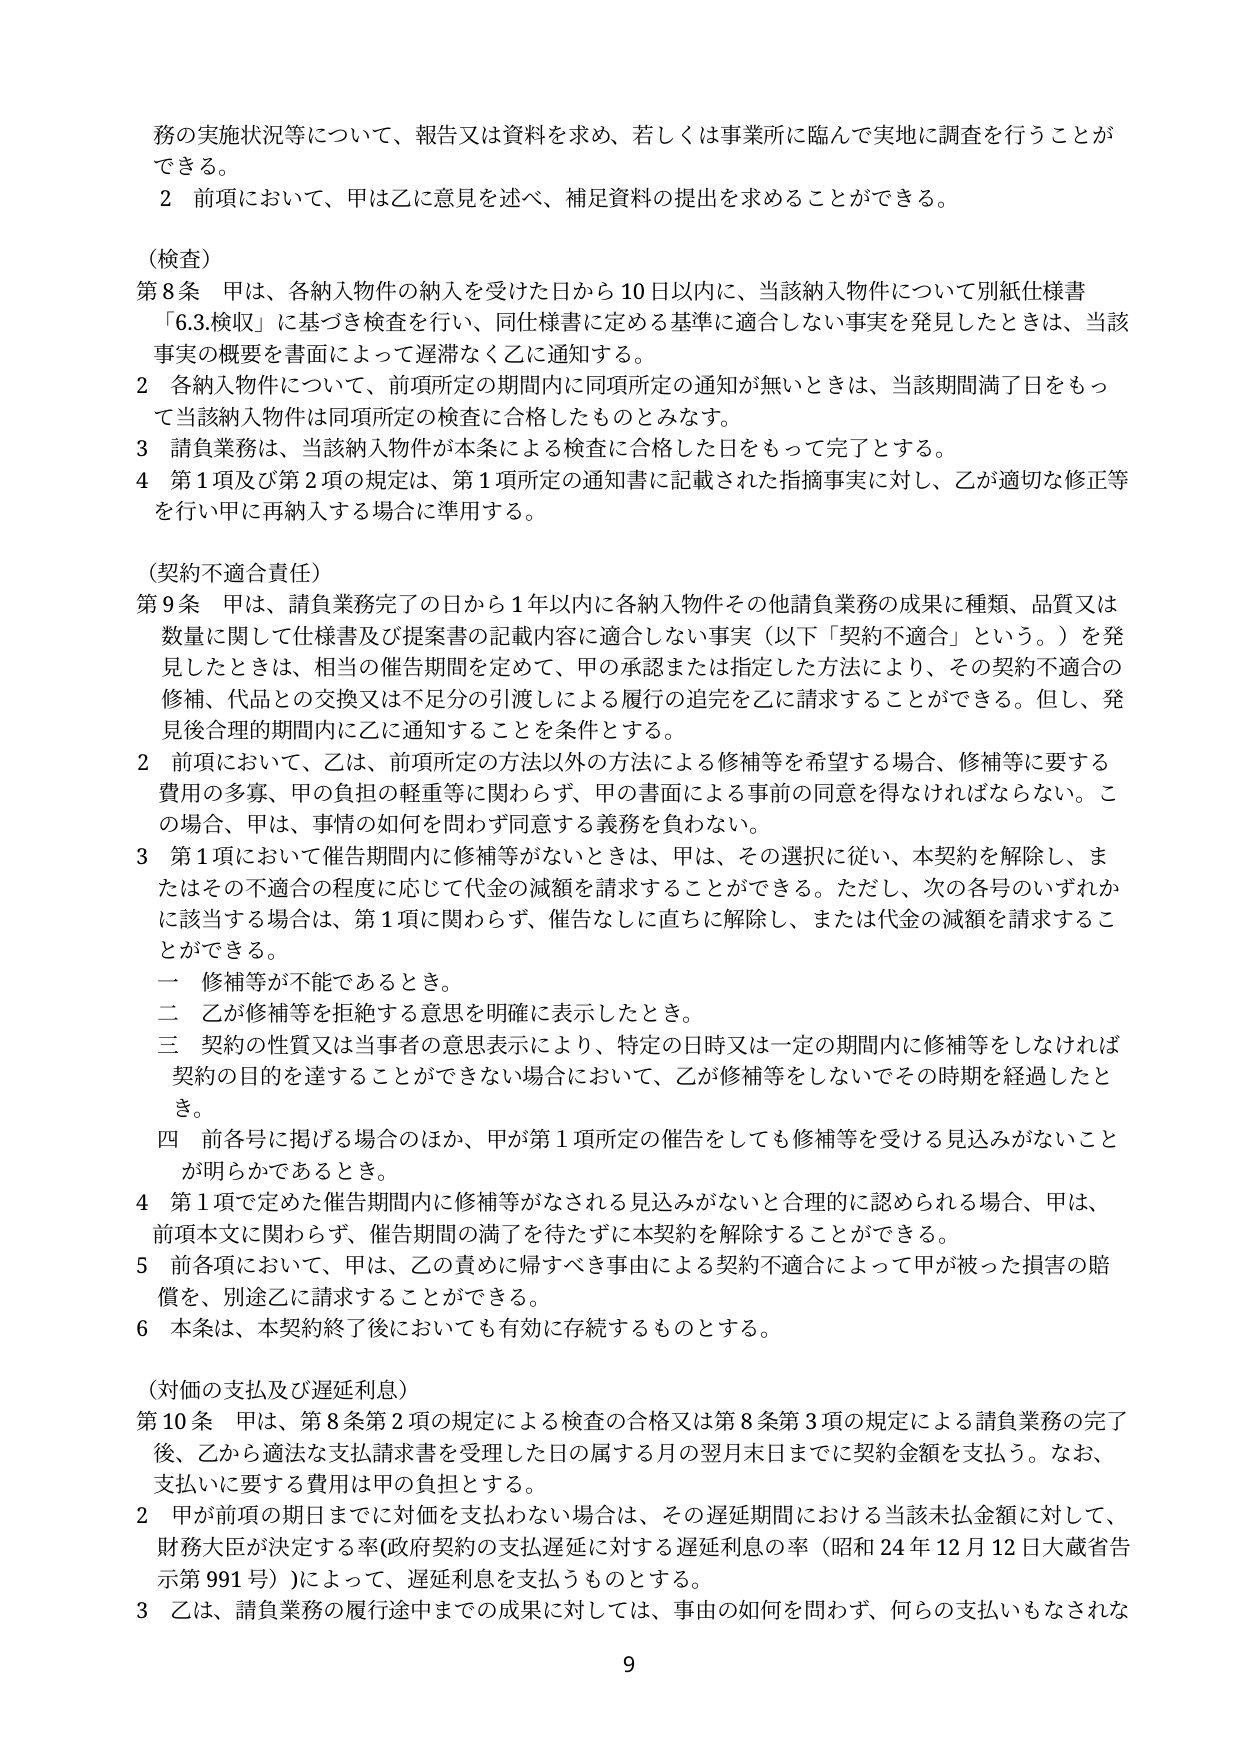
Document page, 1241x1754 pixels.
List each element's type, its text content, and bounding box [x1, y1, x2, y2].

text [136, 1593, 1131, 1625]
text （契約不適合責任） [136, 556, 1122, 587]
text （対価の支払及び遅延利息） [136, 1373, 1131, 1404]
text 三 契約の性質又は当事者の意思表示により、特定の日時又は一定の期間内に修補等をしなければ契約の目的を達することができない場合において、乙が修補等をしないでその時期を経過したとき。 [158, 1028, 1122, 1122]
text 5 前各項において、甲は、乙の責めに帰すべき事由による契約不適合によって甲が被った損害の賠償を、別途乙に請求することができる。 [136, 1248, 1122, 1311]
text （検査） [136, 242, 1131, 274]
text 4 第1項及び第2項の規定は、第1項所定の通知書に記載された指摘事実に対し、乙が適切な修正等を行い甲に再納入する場合に準用する。 [136, 463, 1131, 526]
text 一 修補等が不能であるとき。 [158, 965, 1122, 997]
text 第10条 甲は、第8条第2項の規定による検査の合格又は第8条第3項の規定による請負業務の完了後、乙から適法な支払請求書を受理した日の属する月の翌月末日までに契約金額を支払う。なお、支払いに要する費用は甲の負担とする。 [136, 1404, 1131, 1499]
text 四 前各号に掲げる場合のほか、甲が第１項所定の催告をしても修補等を受ける見込みがないことが明らかであるとき。 [158, 1122, 1122, 1185]
text 3 第1項において催告期間内に修補等がないときは、甲は、その選択に従い、本契約を解除し、またはその不適合の程度に応じて代金の減額を請求することができる。ただし、次の各号のいずれかに該当する場合は、第1項に関わらず、催告なしに直ちに解除し、または代金の減額を請求することができる。 [136, 839, 1122, 965]
text 4 第１項で定めた催告期間内に修補等がなされる見込みがないと合理的に認められる場合、甲は、前項本文に関わらず、催告期間の満了を待たずに本契約を解除することができる。 [136, 1185, 1122, 1248]
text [136, 118, 1131, 181]
text 第8条 甲は、各納入物件の納入を受けた日から10日以内に、当該納入物件について別紙仕様書「6.3.検収」に基づき検査を行い、同仕様書に定める基準に適合しない事実を発見したときは、当該事実の概要を書面によって遅滞なく乙に通知する。 [136, 274, 1131, 368]
text 2 各納入物件について、前項所定の期間内に同項所定の通知が無いときは、当該期間満了日をもって当該納入物件は同項所定の検査に合格したものとみなす。 [136, 368, 1131, 431]
text 6 本条は、本契約終了後においても有効に存続するものとする。 [136, 1311, 1131, 1343]
text 2 前項において、乙は、前項所定の方法以外の方法による修補等を希望する場合、修補等に要する費用の多寡、甲の負担の軽重等に関わらず、甲の書面による事前の同意を得なければならない。この場合、甲は、事情の如何を問わず同意する義務を負わない。 [137, 745, 1131, 839]
text 2 前項において、甲は乙に意見を述べ、補足資料の提出を求めることができる。 [159, 181, 1131, 213]
text 2 甲が前項の期日までに対価を支払わない場合は、その遅延期間における当該未払金額に対して、財務大臣が決定する率(政府契約の支払遅延に対する遅延利息の率（昭和24年12月12日大蔵省告示第991号）)によって、遅延利息を支払うものとする。 [136, 1499, 1131, 1593]
text 第9条 甲は、請負業務完了の日から1年以内に各納入物件その他請負業務の成果に種類、品質又は数量に関して仕様書及び提案書の記載内容に適合しない事実（以下「契約不適合」という。）を発見したときは、相当の催告期間を定めて、甲の承認または指定した方法により、その契約不適合の修補、代品との交換又は不足分の引渡しによる履行の追完を乙に請求することができる。但し、発見後合理的期間内に乙に通知することを条件とする。 [136, 587, 1131, 745]
text 二 乙が修補等を拒絶する意思を明確に表示したとき。 [158, 997, 1122, 1028]
text 3 請負業務は、当該納入物件が本条による検査に合格した日をもって完了とする。 [136, 431, 1131, 463]
